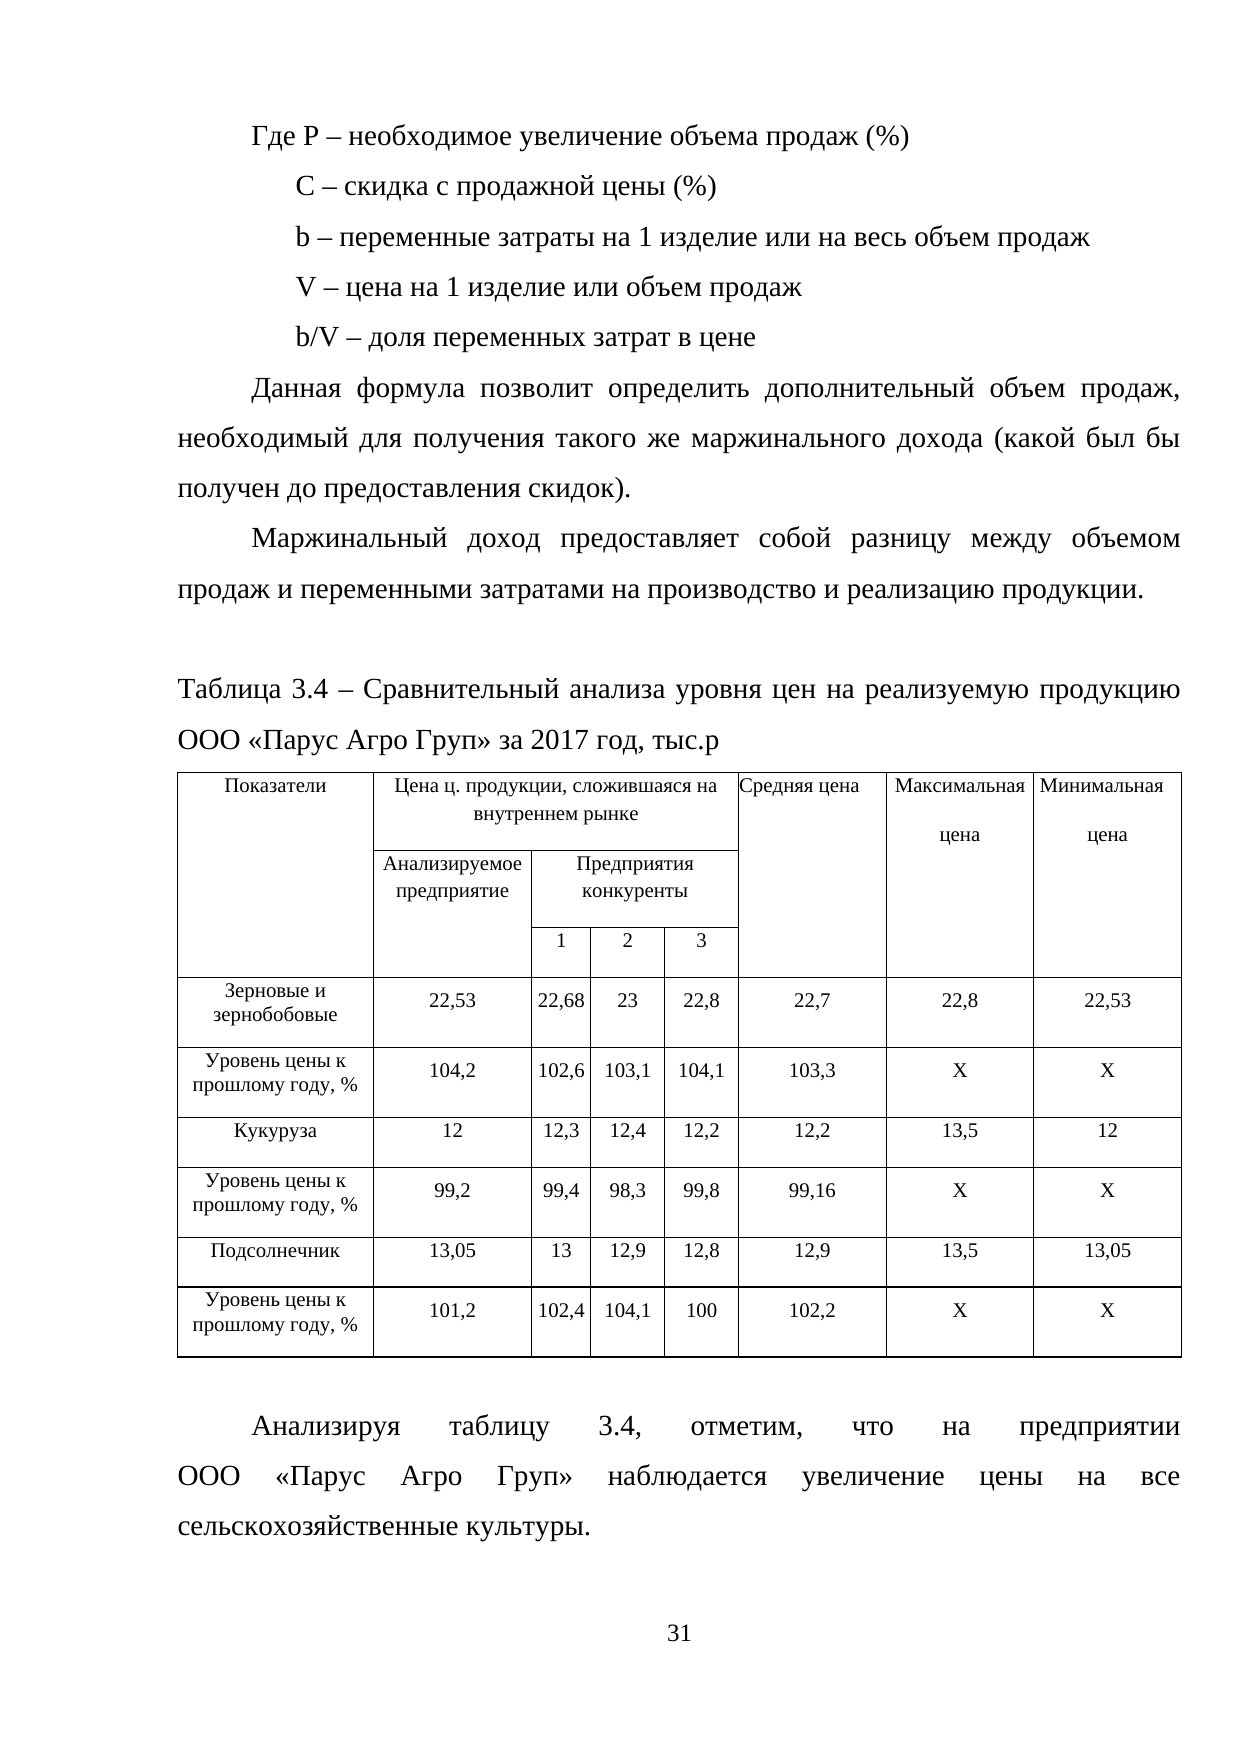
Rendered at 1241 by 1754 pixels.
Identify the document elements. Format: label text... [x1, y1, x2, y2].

table_cell 99,16 [739, 1168, 886, 1237]
table_cell 12,2 [665, 1118, 738, 1167]
table_cell 12,8 [665, 1238, 738, 1286]
text Маржинальный доход предоставляет собой разницу между объемом продаж и переменными затратами на производство и реализацию продукции. [177, 521, 1181, 604]
table_cell 104,1 [665, 1048, 738, 1117]
table_cell X [1034, 1048, 1181, 1117]
table_cell Кукуруза [178, 1118, 373, 1167]
table_cell 102,2 [739, 1288, 886, 1356]
table_cell 103,3 [739, 1048, 886, 1117]
table_cell X [1034, 1288, 1181, 1356]
table_cell 102,6 [532, 1048, 590, 1117]
table_cell Уровень цены к прошлому году, % [178, 1288, 373, 1356]
table_cell 22,53 [374, 978, 531, 1047]
table_cell X [887, 1048, 1033, 1117]
table_header Минимальная цена [1034, 773, 1181, 977]
table_cell 98,3 [591, 1168, 664, 1237]
text С – скидка с продажной цены (%) [177, 168, 1181, 202]
table_cell X [1034, 1168, 1181, 1237]
table_header Показатели [178, 773, 373, 977]
table_header Средняя цена [739, 773, 886, 977]
table_cell 22,7 [739, 978, 886, 1047]
table_cell 23 [591, 978, 664, 1047]
text Где Р – необходимое увеличение объема продаж (%) [177, 118, 1181, 152]
table_cell 99,4 [532, 1168, 590, 1237]
table_cell 22,8 [887, 978, 1033, 1047]
table_cell 13,05 [1034, 1238, 1181, 1286]
table_cell 12,4 [591, 1118, 664, 1167]
table_cell 3 [665, 928, 738, 977]
table_cell 22,68 [532, 978, 590, 1047]
table_cell 12 [374, 1118, 531, 1167]
text V – цена на 1 изделие или объем продаж [177, 269, 1181, 303]
table_cell 2 [591, 928, 664, 977]
table_cell 102,4 [532, 1288, 590, 1356]
table_cell 1 [532, 928, 590, 977]
table_cell 22,53 [1034, 978, 1181, 1047]
table_cell Предприятия конкуренты [532, 851, 738, 927]
table_cell 12 [1034, 1118, 1181, 1167]
table_cell Уровень цены к прошлому году, % [178, 1168, 373, 1237]
table_cell 22,8 [665, 978, 738, 1047]
table_cell Зерновые и зернобобовые [178, 978, 373, 1047]
text Таблица 3.4 – Сравнительный анализа уровня цен на реализуемую продукцию ООО «Парус Агро Груп» за 2017 год, тыс.р [177, 672, 1181, 755]
table_cell 100 [665, 1288, 738, 1356]
table_cell 103,1 [591, 1048, 664, 1117]
table_cell X [887, 1288, 1033, 1356]
table_cell 12,9 [591, 1238, 664, 1286]
table_cell Анализируемое предприятие [374, 851, 531, 977]
table_cell 99,8 [665, 1168, 738, 1237]
text b/V – доля переменных затрат в цене [177, 319, 1181, 353]
table_cell 101,2 [374, 1288, 531, 1356]
text Анализируя таблицу 3.4, отметим, что на предприятии ООО «Парус Агро Груп» наблюдается увеличение цены на все сельскохозяйственные культуры. [177, 1408, 1181, 1542]
table_cell 99,2 [374, 1168, 531, 1237]
text b – переменные затраты на 1 изделие или на весь объем продаж [177, 219, 1181, 252]
table_cell Подсолнечник [178, 1238, 373, 1286]
table_cell 13,5 [887, 1238, 1033, 1286]
table_cell 12,3 [532, 1118, 590, 1167]
table_cell 13,5 [887, 1118, 1033, 1167]
table_cell 104,2 [374, 1048, 531, 1117]
table_cell 13,05 [374, 1238, 531, 1286]
table_header Цена ц. продукции, сложившаяся на внутреннем рынке [374, 773, 738, 849]
text Данная формула позволит определить дополнительный объем продаж, необходимый для получения такого же маржинального дохода (какой был бы получен до предоставления скидок). [177, 370, 1181, 504]
table_cell 12,9 [739, 1238, 886, 1286]
table_header Максимальная цена [887, 773, 1033, 977]
table_cell X [887, 1168, 1033, 1237]
table_cell Уровень цены к прошлому году, % [178, 1048, 373, 1117]
table_cell 13 [532, 1238, 590, 1286]
table_cell 12,2 [739, 1118, 886, 1167]
table_cell 104,1 [591, 1288, 664, 1356]
